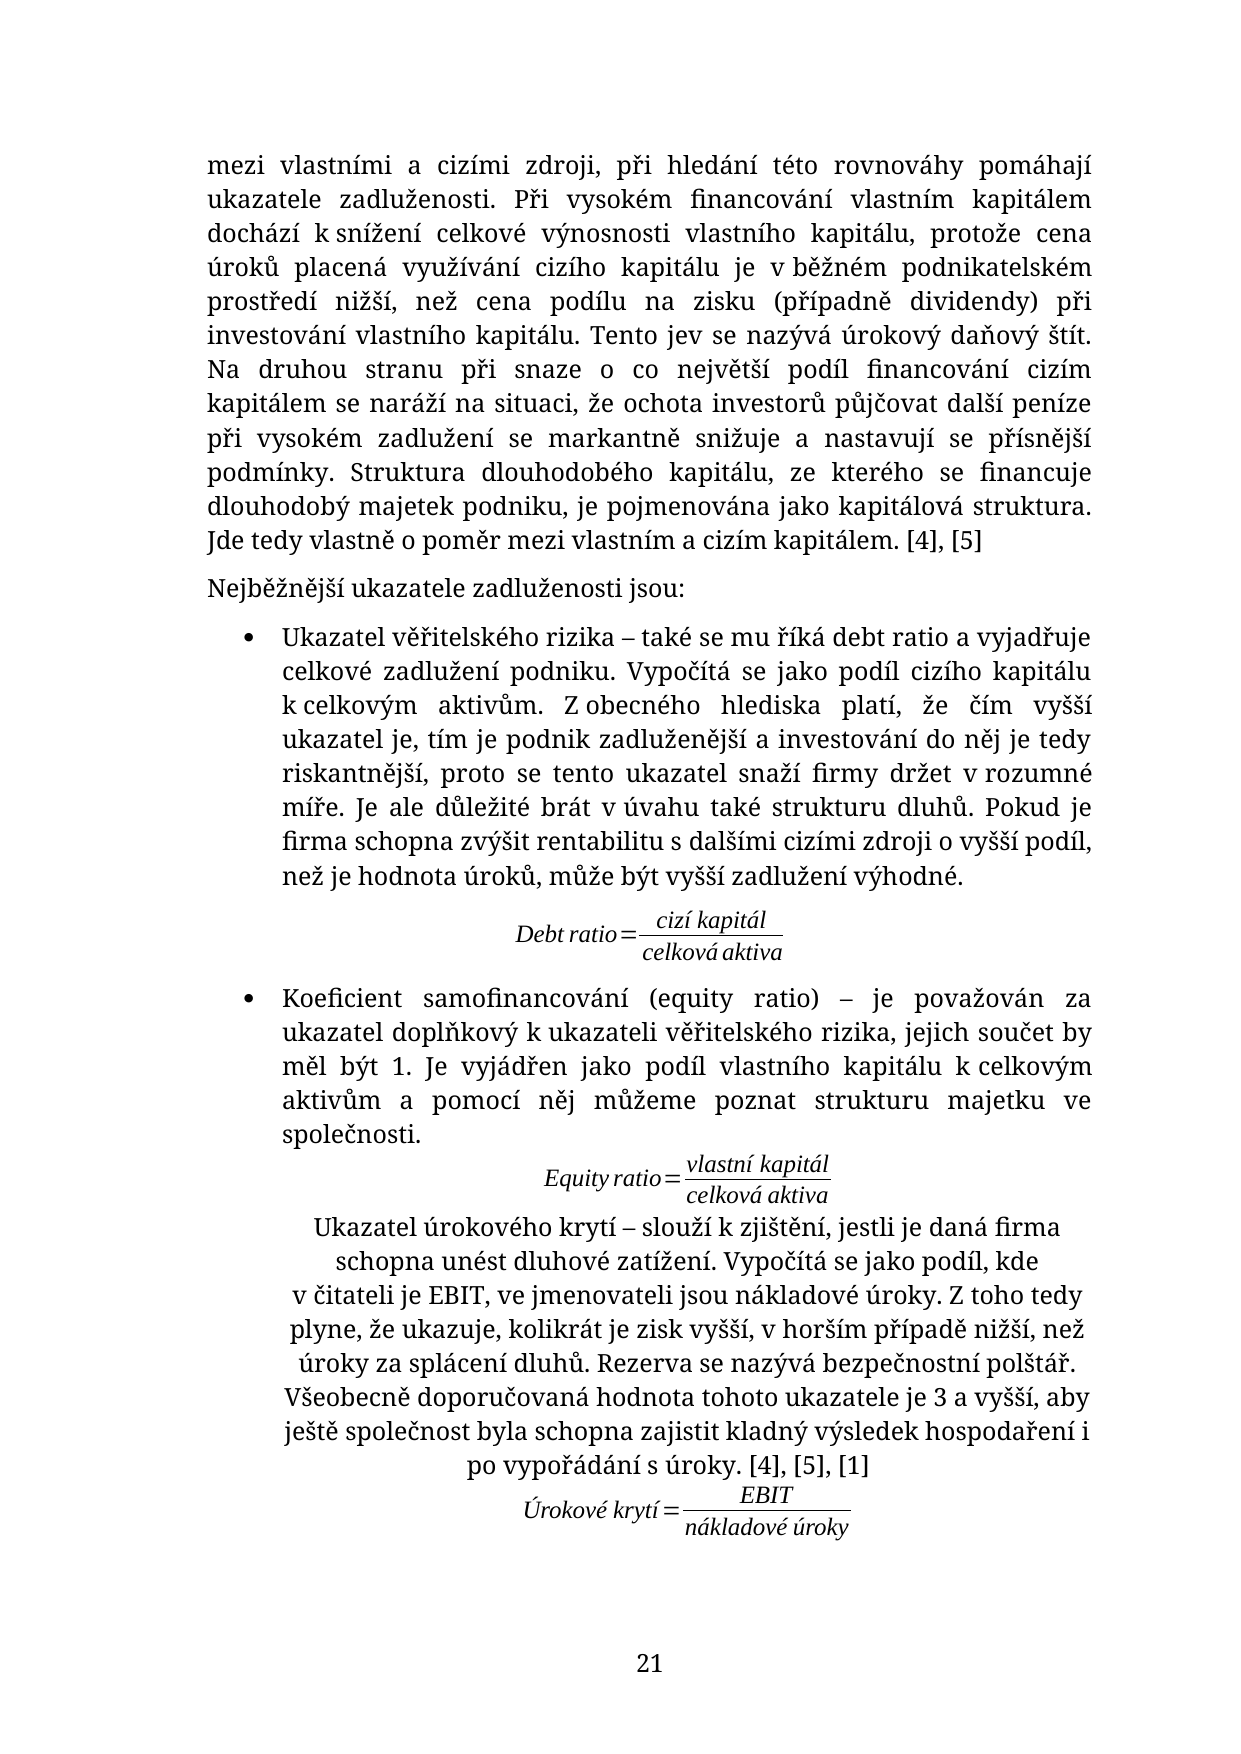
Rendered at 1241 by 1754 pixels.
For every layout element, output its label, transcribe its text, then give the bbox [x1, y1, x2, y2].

list Ukazatel úrokového krytí – slouží k zjištění, jestli je daná firma schopna unést dluhové zatížení. Vypočítá se jako podíl, kde v čitateli je EBIT, ve jmenovateli jsou nákladové úroky. Z toho tedy plyne, že ukazuje, kolikrát je zisk vyšší, v horším případě nižší, než úroky za splácení dluhů. Rezerva se nazývá bezpečnostní polštář. Všeobecně doporučovaná hodnota tohoto ukazatele je 3 a vyšší, aby ještě společnost byla schopna zajistit kladný výsledek hospodaření i po vypořádání s úroky. [4], [5], [1] [282, 1209, 1092, 1541]
list Ukazatel věřitelského rizika – také se mu říká debt ratio a vyjadřuje celkové zadlužení podniku. Vypočítá se jako podíl cizího kapitálu k celkovým aktivům. Z obecného hlediska platí, že čím vyšší ukazatel je, tím je podnik zadluženější a investování do něj je tedy riskantnější, proto se tento ukazatel snaží firmy držet v rozumné míře. Je ale důležité brát v úvahu také strukturu dluhů. Pokud je firma schopna zvýšit rentabilitu s dalšími cizími zdroji o vyšší podíl, než je hodnota úroků, může být vyšší zadlužení výhodné. [244, 620, 1092, 892]
list Koeficient samofinancování (equity ratio) – je považován za ukazatel doplňkový k ukazateli věřitelského rizika, jejich součet by měl být 1. Je vyjádřen jako podíl vlastního kapitálu k celkovým aktivům a pomocí něj můžeme poznat strukturu majetku ve společnosti. [244, 980, 1092, 1151]
text Nejběžnější ukazatele zadluženosti jsou: [207, 571, 1092, 605]
